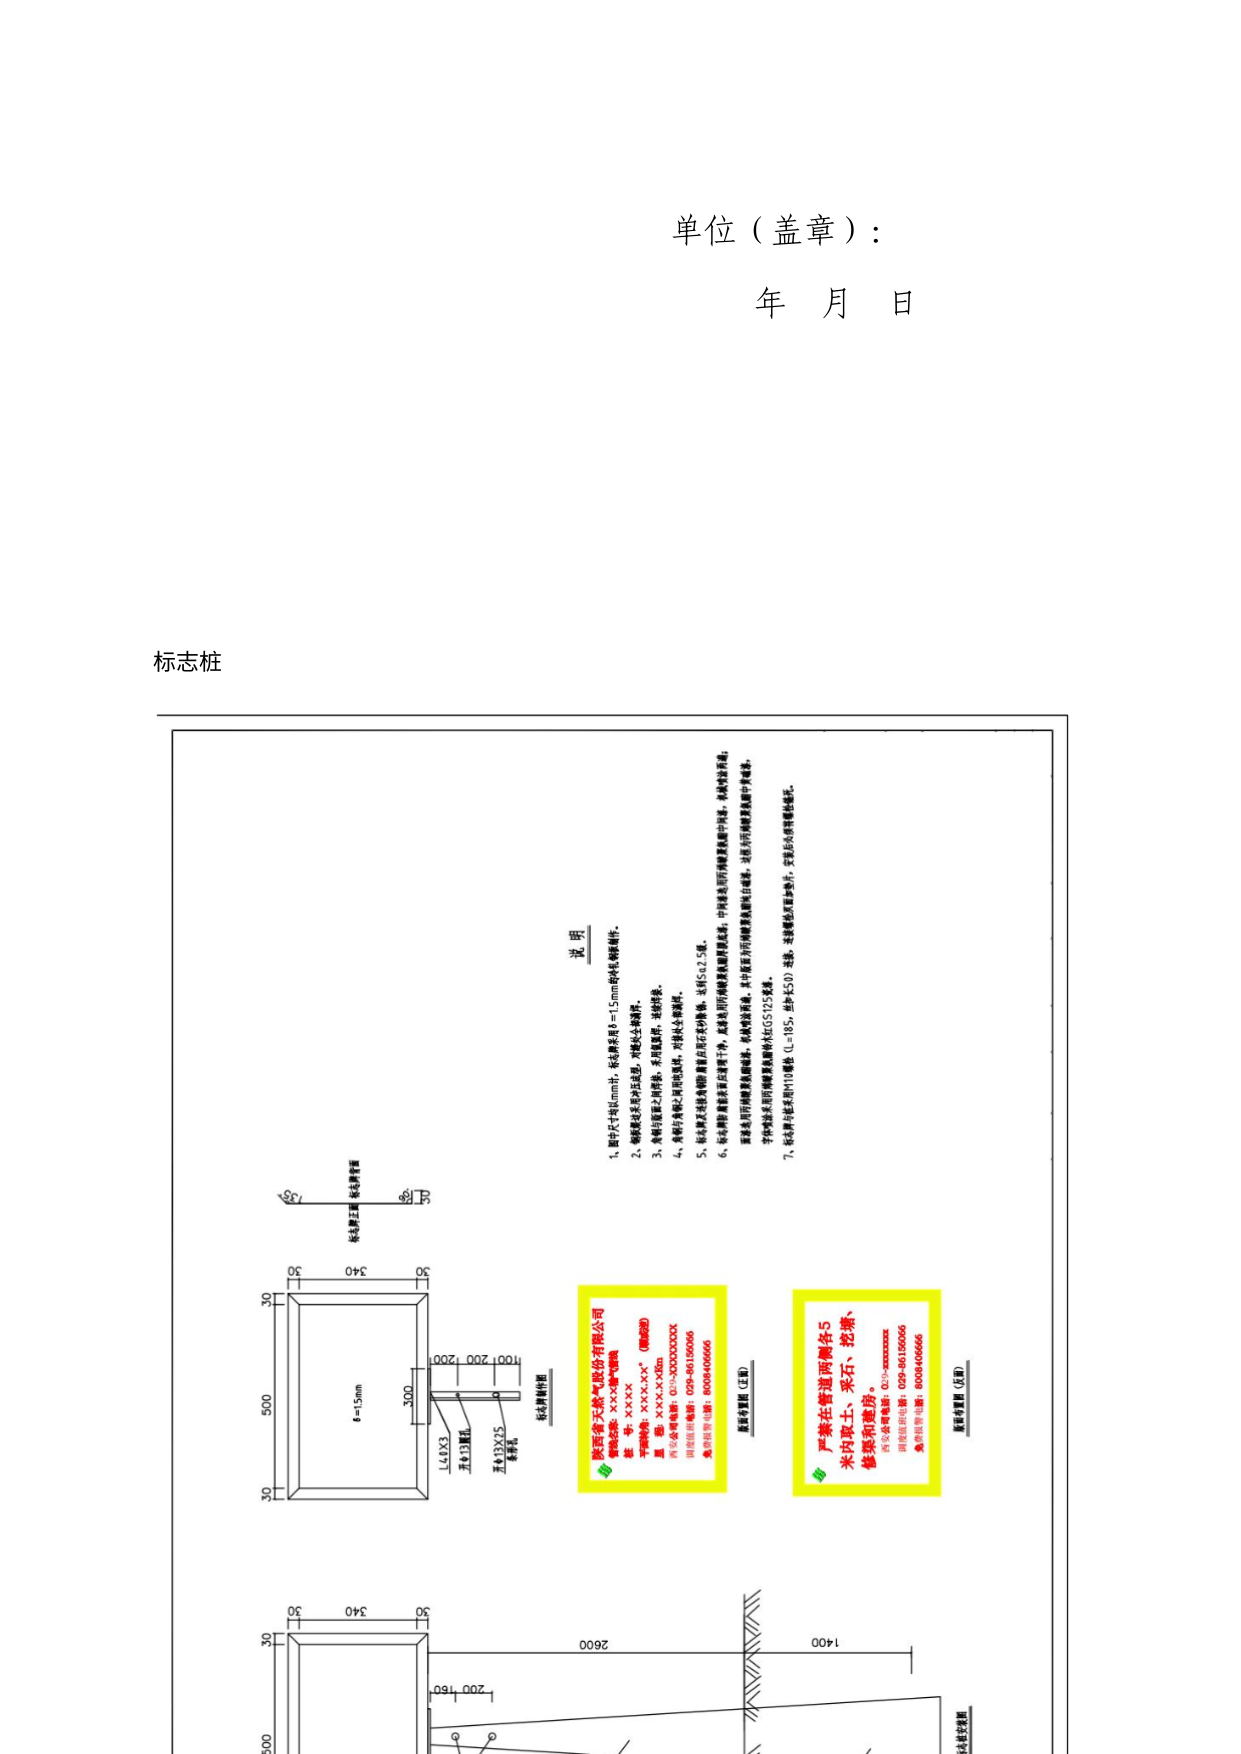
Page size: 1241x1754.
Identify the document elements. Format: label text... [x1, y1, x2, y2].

picture [144, 696, 1080, 1754]
text 单位（盖章）： [153, 187, 1098, 247]
text 年 月 日 [153, 268, 1098, 333]
text 标志桩 [153, 628, 1098, 693]
